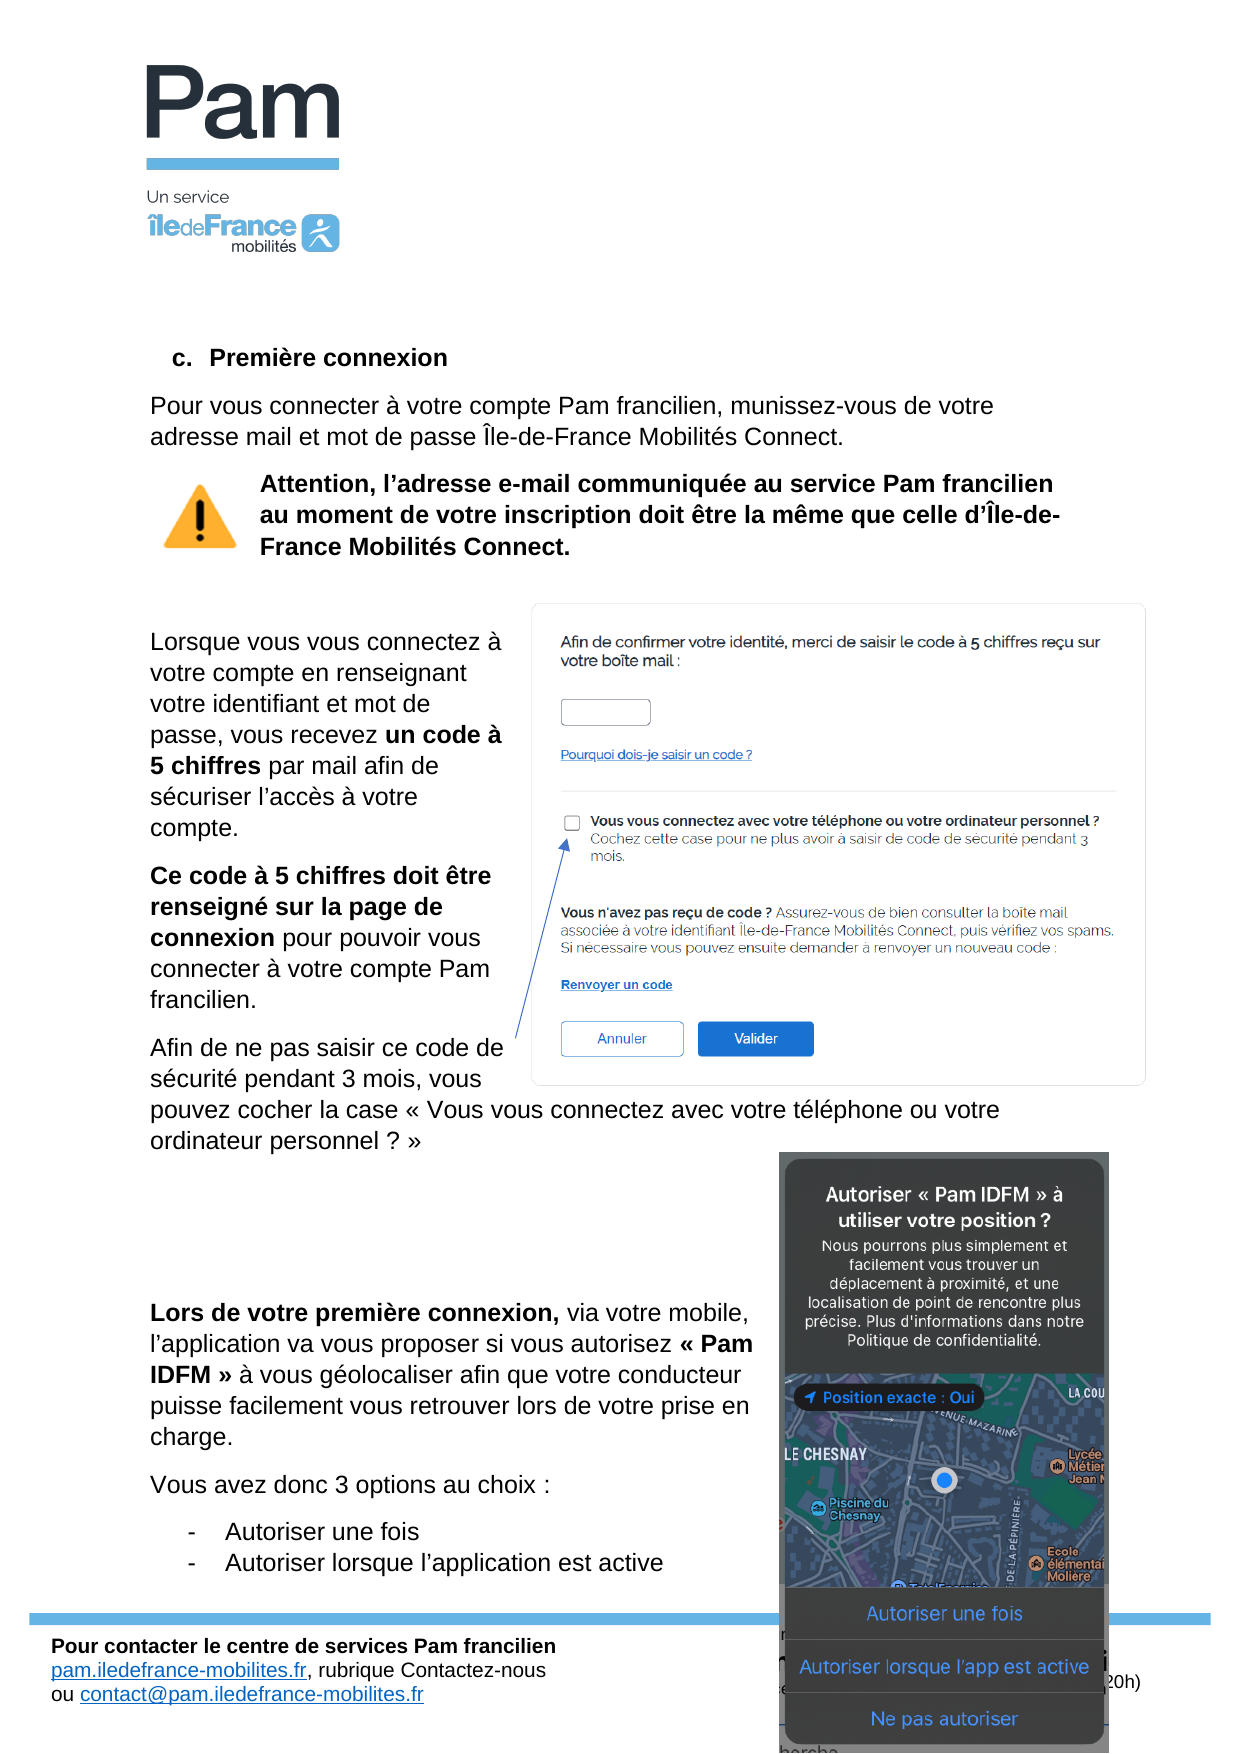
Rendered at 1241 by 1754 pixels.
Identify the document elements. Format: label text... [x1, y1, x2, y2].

text Pour vous connecter à votre compte Pam francilien, munissez-vous de votre adresse mail et mot de passe Île-de-France Mobilités Connect. [150, 391, 1090, 451]
list Autoriser une fois [187, 1517, 777, 1546]
list Première connexion [172, 343, 1090, 372]
text Lorsque vous vous connectez à votre compte en renseignant votre identifiant et mot de passe, vous recevez un code à 5 chiffres par mail afin de sécuriser l’accès à votre compte. [150, 627, 524, 842]
text Vous avez donc 3 options au choix : [150, 1470, 777, 1498]
text Ce code à 5 chiffres doit être renseigné sur la page de connexion pour pouvoir vous connecter à votre compte Pam francilien. [150, 861, 524, 1014]
picture [150, 470, 241, 555]
picture [109, 26, 377, 290]
picture [524, 596, 1147, 1090]
text Lors de votre première connexion, via votre mobile, l’application va vous proposer si vous autorisez « Pam IDFM » à vous géolocaliser afin que votre conducteur puisse facilement vous retrouver lors de votre prise en charge. [150, 1298, 777, 1451]
text Attention, l’adresse e-mail communiquée au service Pam francilien au moment de votre inscription doit être la même que celle d’Île-de-France Mobilités Connect. [150, 469, 1090, 560]
list Autoriser lorsque l’application est active [187, 1548, 777, 1577]
text Afin de ne pas saisir ce code de sécurité pendant 3 mois, vous pouvez cocher la case « Vous vous connectez avec votre téléphone ou votre ordinateur personnel ? » [150, 1033, 1090, 1155]
picture [777, 1152, 1113, 1754]
